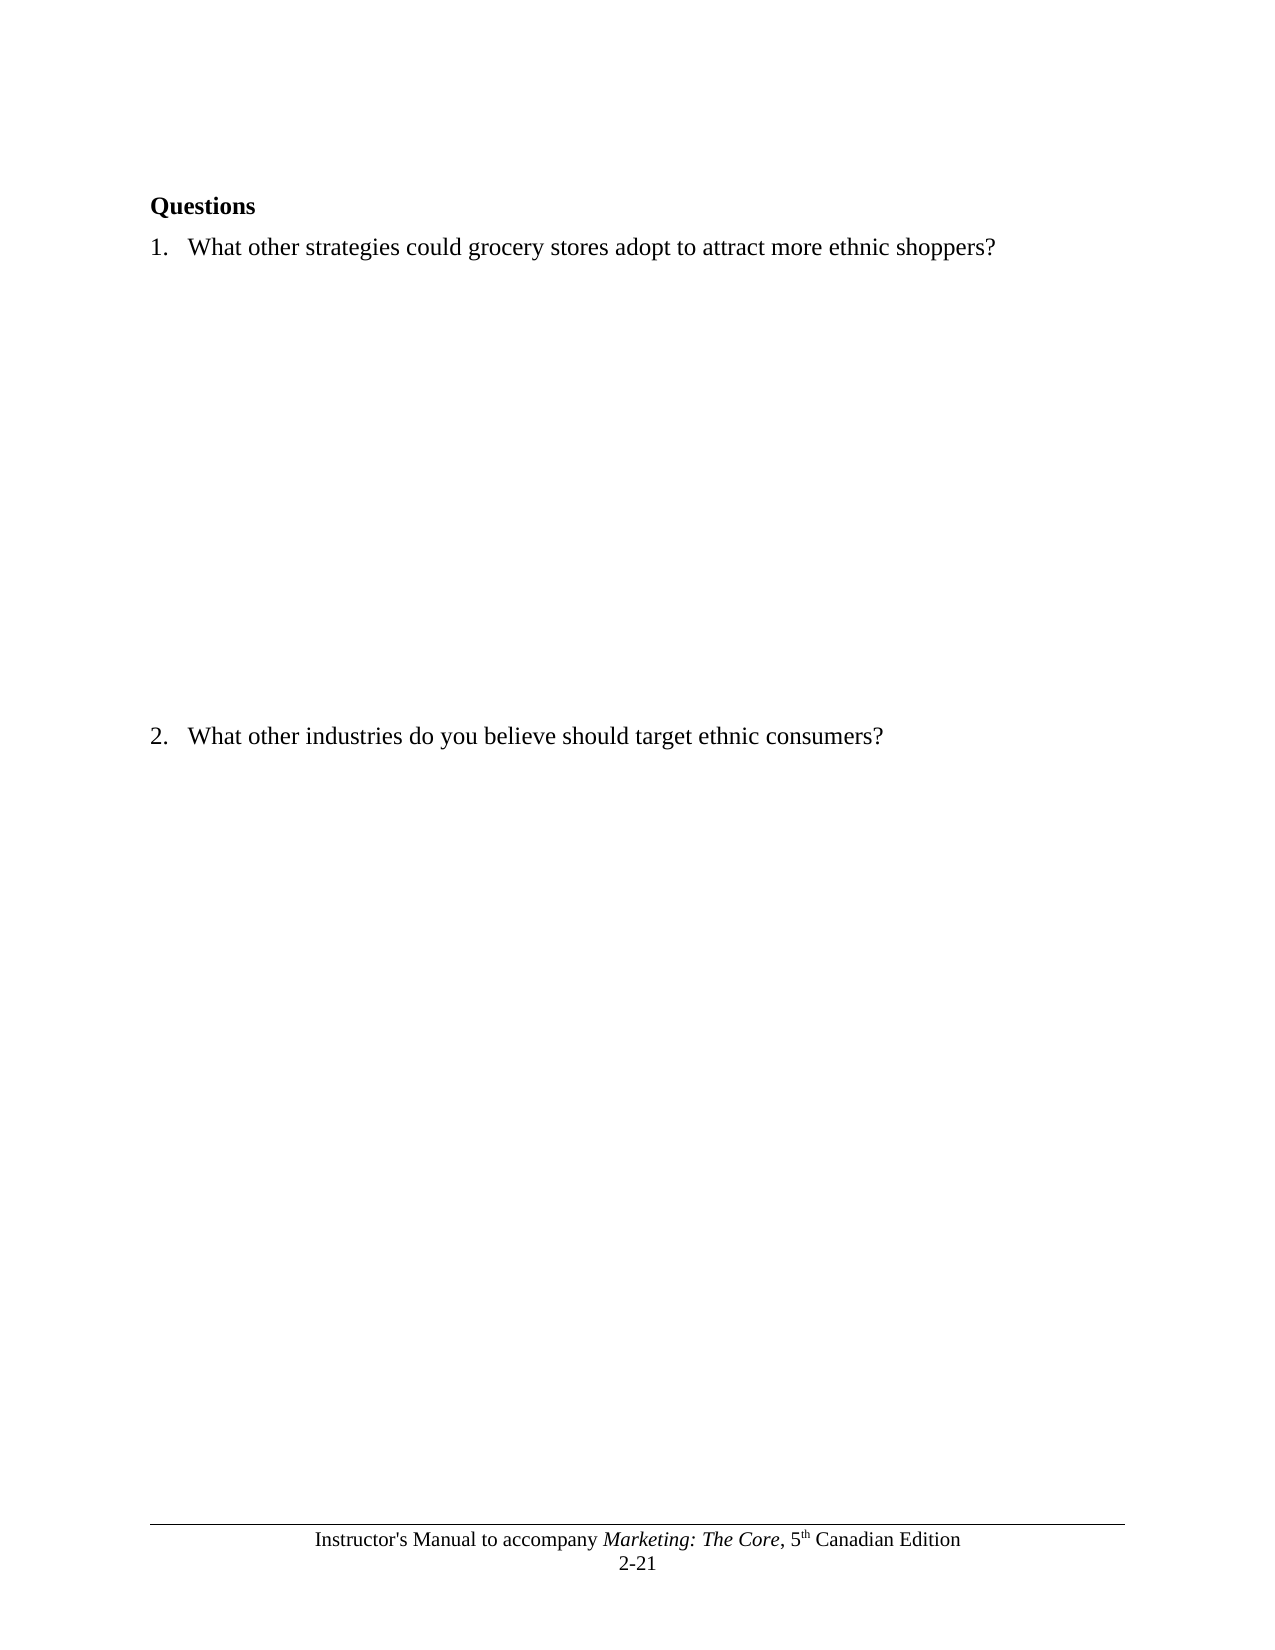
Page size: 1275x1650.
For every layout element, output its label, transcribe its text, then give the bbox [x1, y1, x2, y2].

list What other industries do you believe should target ethnic consumers? [150, 721, 1125, 750]
text Questions [150, 191, 1125, 220]
list What other strategies could grocery stores adopt to attract more ethnic shoppers? [150, 232, 1125, 261]
